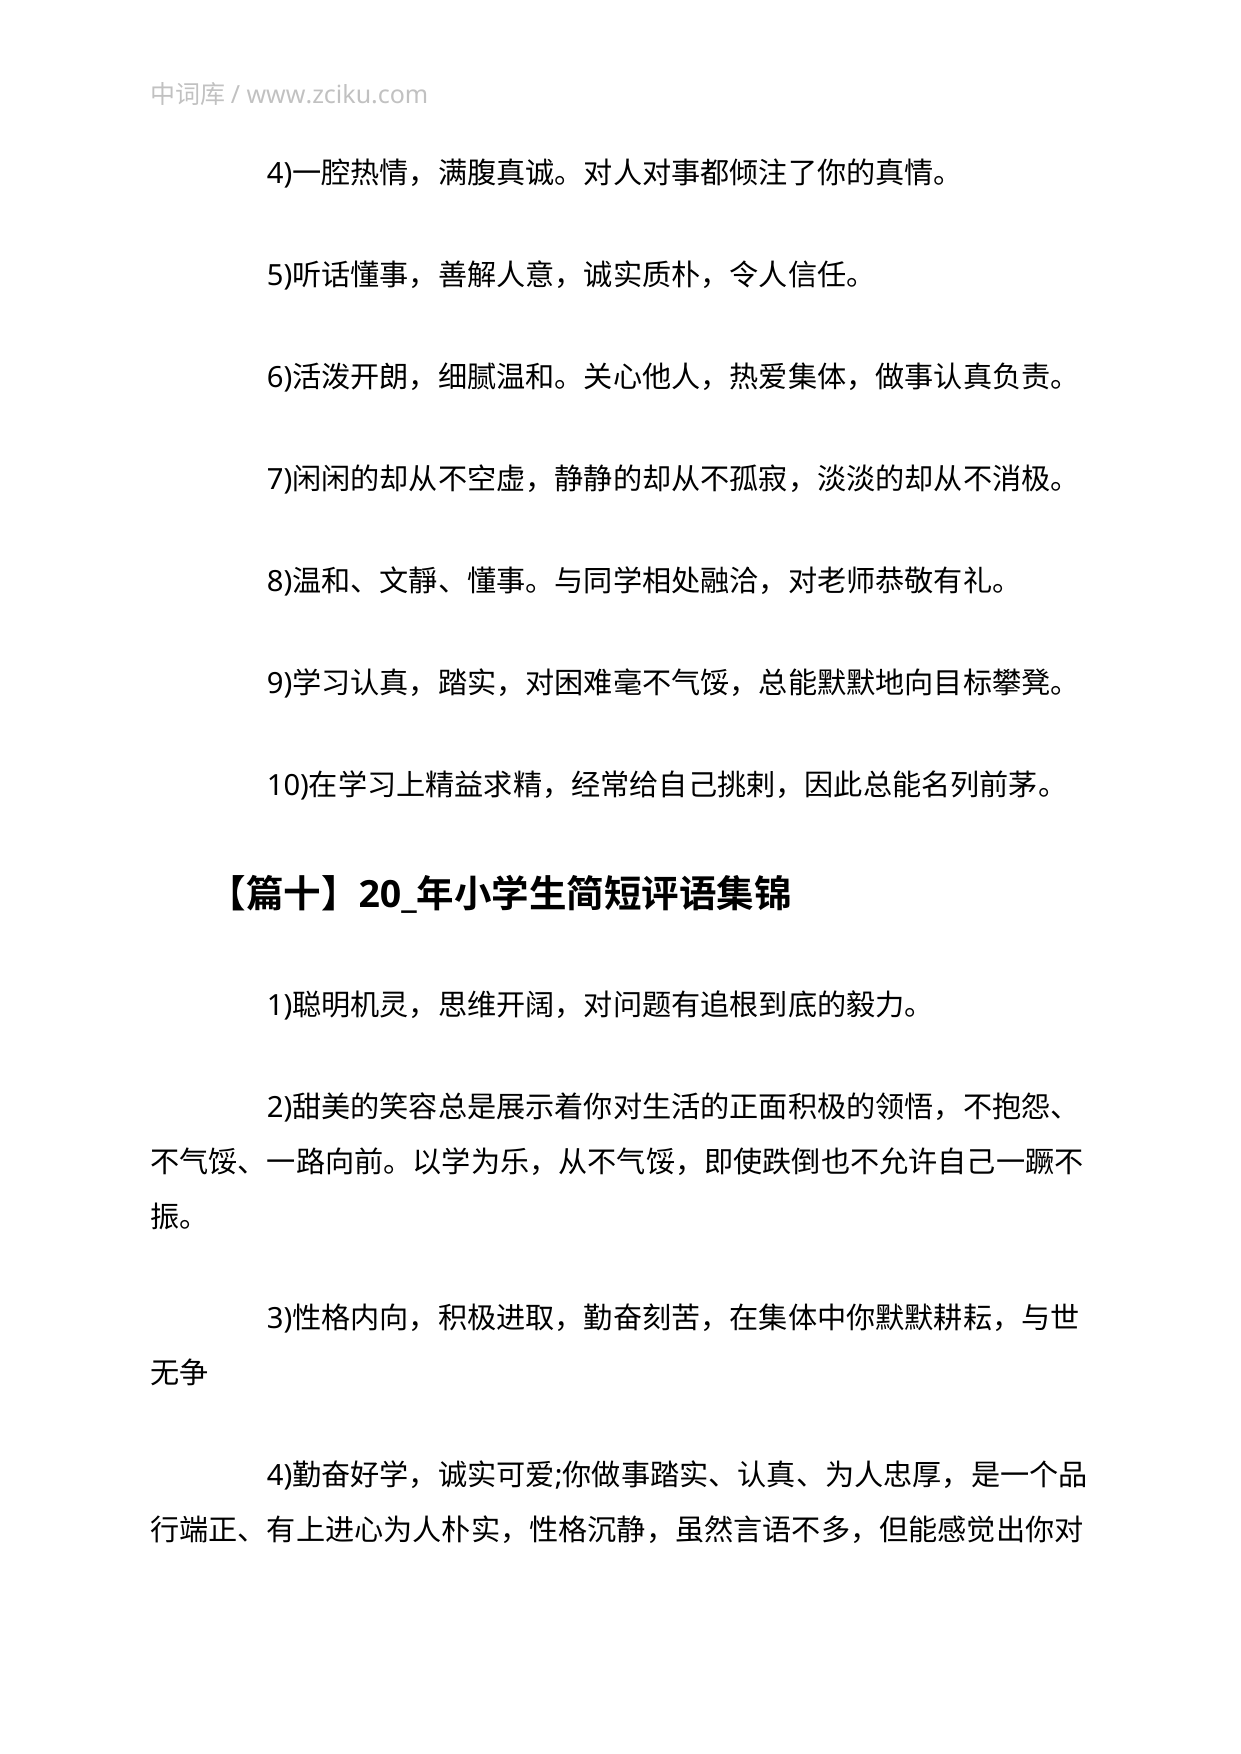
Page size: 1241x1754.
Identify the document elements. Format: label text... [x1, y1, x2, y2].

text 3)性格内向，积极进取，勤奋刻苦，在集体中你默默耕耘，与世无争 [150, 1295, 1090, 1392]
text 10)在学习上精益求精，经常给自己挑剌，因此总能名列前茅。 [150, 762, 1090, 804]
text 4)一腔热情，满腹真诚。对人对事都倾注了你的真情。 [150, 150, 1090, 192]
text 6)活泼开朗，细腻温和。关心他人，热爱集体，做事认真负责。 [150, 354, 1090, 396]
text 8)温和、文靜、懂事。与同学相处融洽，对老师恭敬有礼。 [150, 558, 1090, 600]
text 【篇十】20_年小学生简短评语集锦 [150, 864, 1090, 918]
text 1)聪明机灵，思维开阔，对问题有追根到底的毅力。 [150, 981, 1090, 1024]
text 5)听话懂事，善解人意，诚实质朴，令人信任。 [150, 252, 1090, 294]
text 2)甜美的笑容总是展示着你对生活的正面积极的领悟，不抱怨、不气馁、一路向前。以学为乐，从不气馁，即使跌倒也不允许自己一蹶不振。 [150, 1083, 1090, 1236]
text 9)学习认真，踏实，对困难毫不气馁，总能默默地向目标攀凳。 [150, 660, 1090, 702]
text 7)闲闲的却从不空虚，静静的却从不孤寂，淡淡的却从不消极。 [150, 456, 1090, 498]
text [150, 1452, 1090, 1549]
